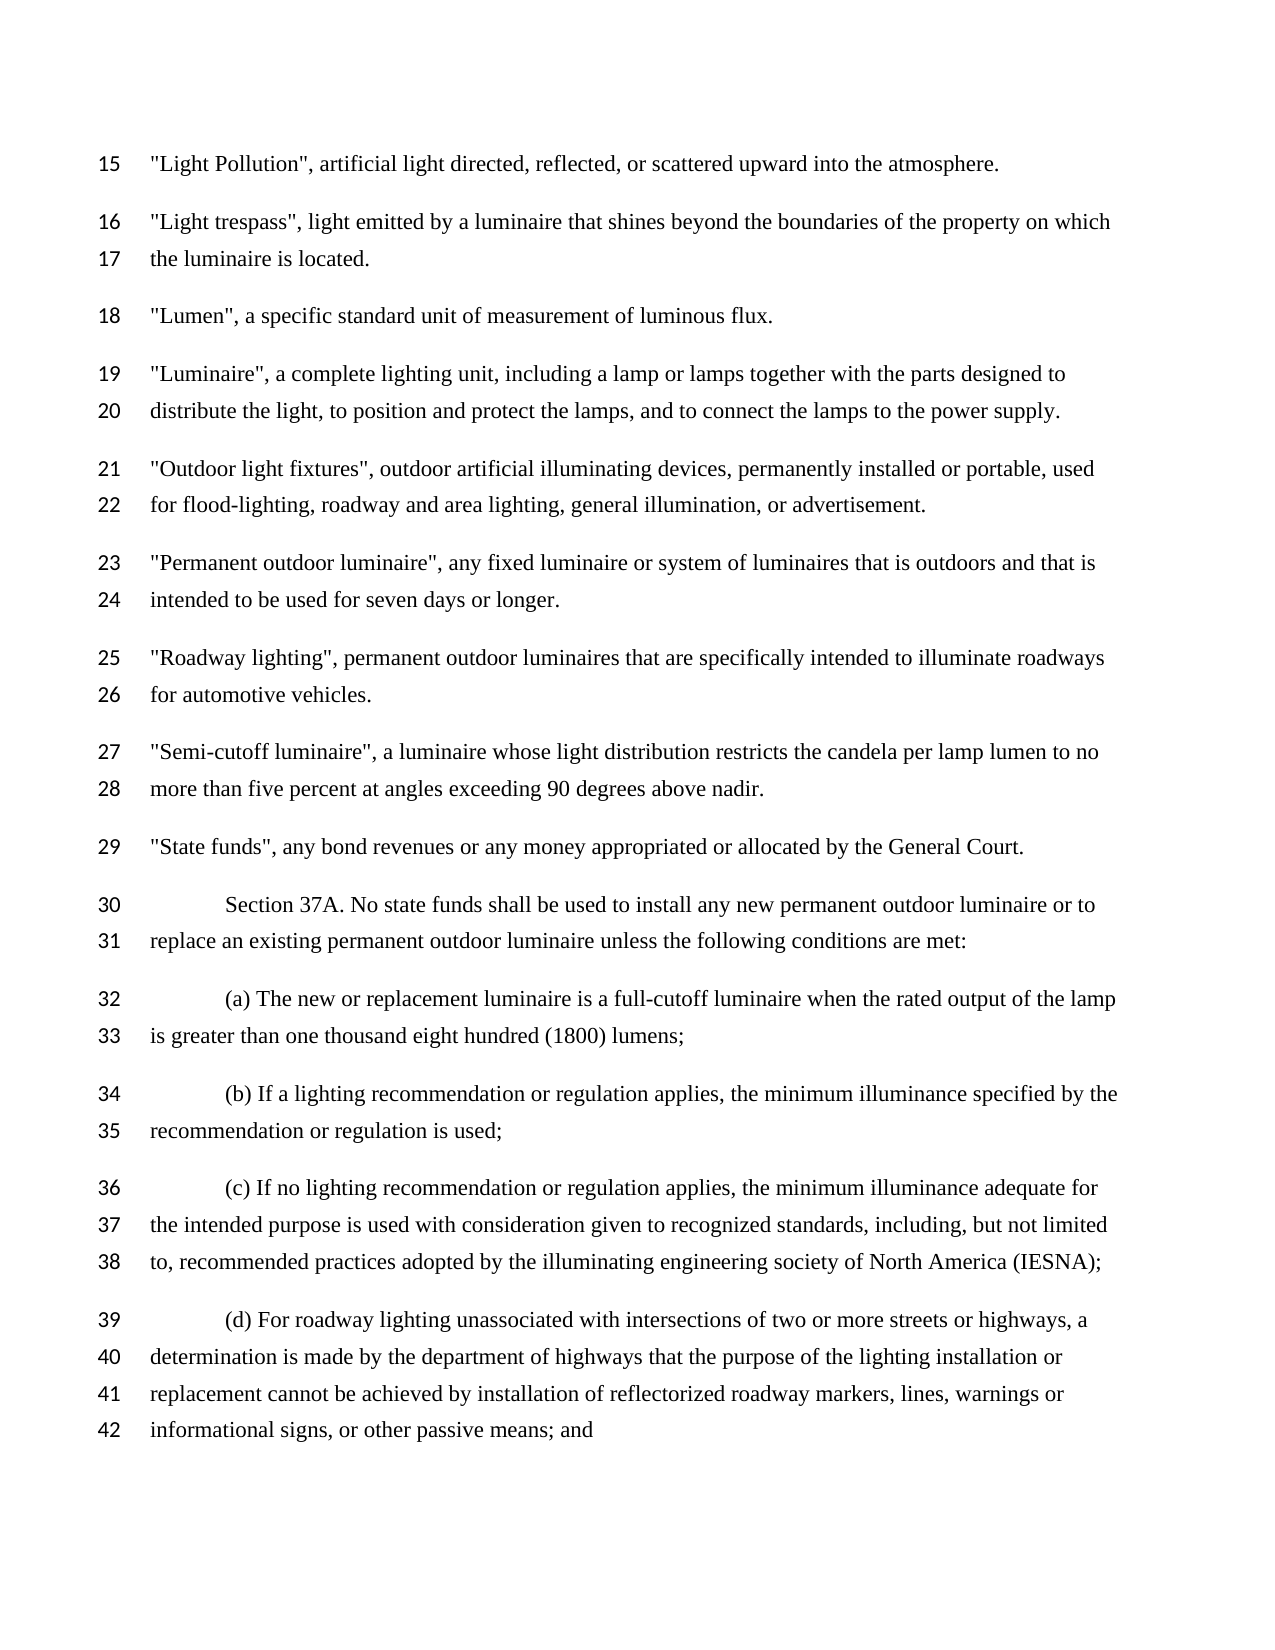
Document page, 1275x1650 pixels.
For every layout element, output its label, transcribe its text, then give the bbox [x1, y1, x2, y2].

text "Luminaire", a complete lighting unit, including a lamp or lamps together with the parts designed to distribute the light, to position and protect the lamps, and to connect the lamps to the power supply. [150, 360, 1125, 423]
text "Permanent outdoor luminaire", any fixed luminaire or system of luminaires that is outdoors and that is intended to be used for seven days or longer. [150, 549, 1125, 612]
text "Semi-cutoff luminaire", a luminaire whose light distribution restricts the candela per lamp lumen to no more than five percent at angles exceeding 90 degrees above nadir. [150, 738, 1125, 802]
text "Lumen", a specific standard unit of measurement of luminous flux. [150, 302, 1125, 329]
text "Roadway lighting", permanent outdoor luminaires that are specifically intended to illuminate roadways for automotive vehicles. [150, 644, 1125, 707]
text Section 37A. No state funds shall be used to install any new permanent outdoor luminaire or to replace an existing permanent outdoor luminaire unless the following conditions are met: [150, 891, 1125, 954]
text "Light trespass", light emitted by a luminaire that shines beyond the boundaries of the property on which the luminaire is located. [150, 208, 1125, 271]
text (a) The new or replacement luminaire is a full-cutoff luminaire when the rated output of the lamp is greater than one thousand eight hundred (1800) lumens; [150, 985, 1125, 1048]
text (c) If no lighting recommendation or regulation applies, the minimum illuminance adequate for the intended purpose is used with consideration given to recognized standards, including, but not limited to, recommended practices adopted by the illuminating engineering society of North America (IESNA); [150, 1174, 1125, 1274]
text "Outdoor light fixtures", outdoor artificial illuminating devices, permanently installed or portable, used for flood-lighting, roadway and area lighting, general illumination, or advertisement. [150, 454, 1125, 518]
text "Light Pollution", artificial light directed, reflected, or scattered upward into the atmosphere. [150, 150, 1125, 176]
text (b) If a lighting recommendation or regulation applies, the minimum illuminance specified by the recommendation or regulation is used; [150, 1080, 1125, 1143]
text "State funds", any bond revenues or any money appropriated or allocated by the General Court. [150, 833, 1125, 859]
text (d) For roadway lighting unassociated with intersections of two or more streets or highways, a determination is made by the department of highways that the purpose of the lighting installation or replacement cannot be achieved by installation of reflectorized roadway markers, lines, warnings or informational signs, or other passive means; and [150, 1306, 1125, 1443]
